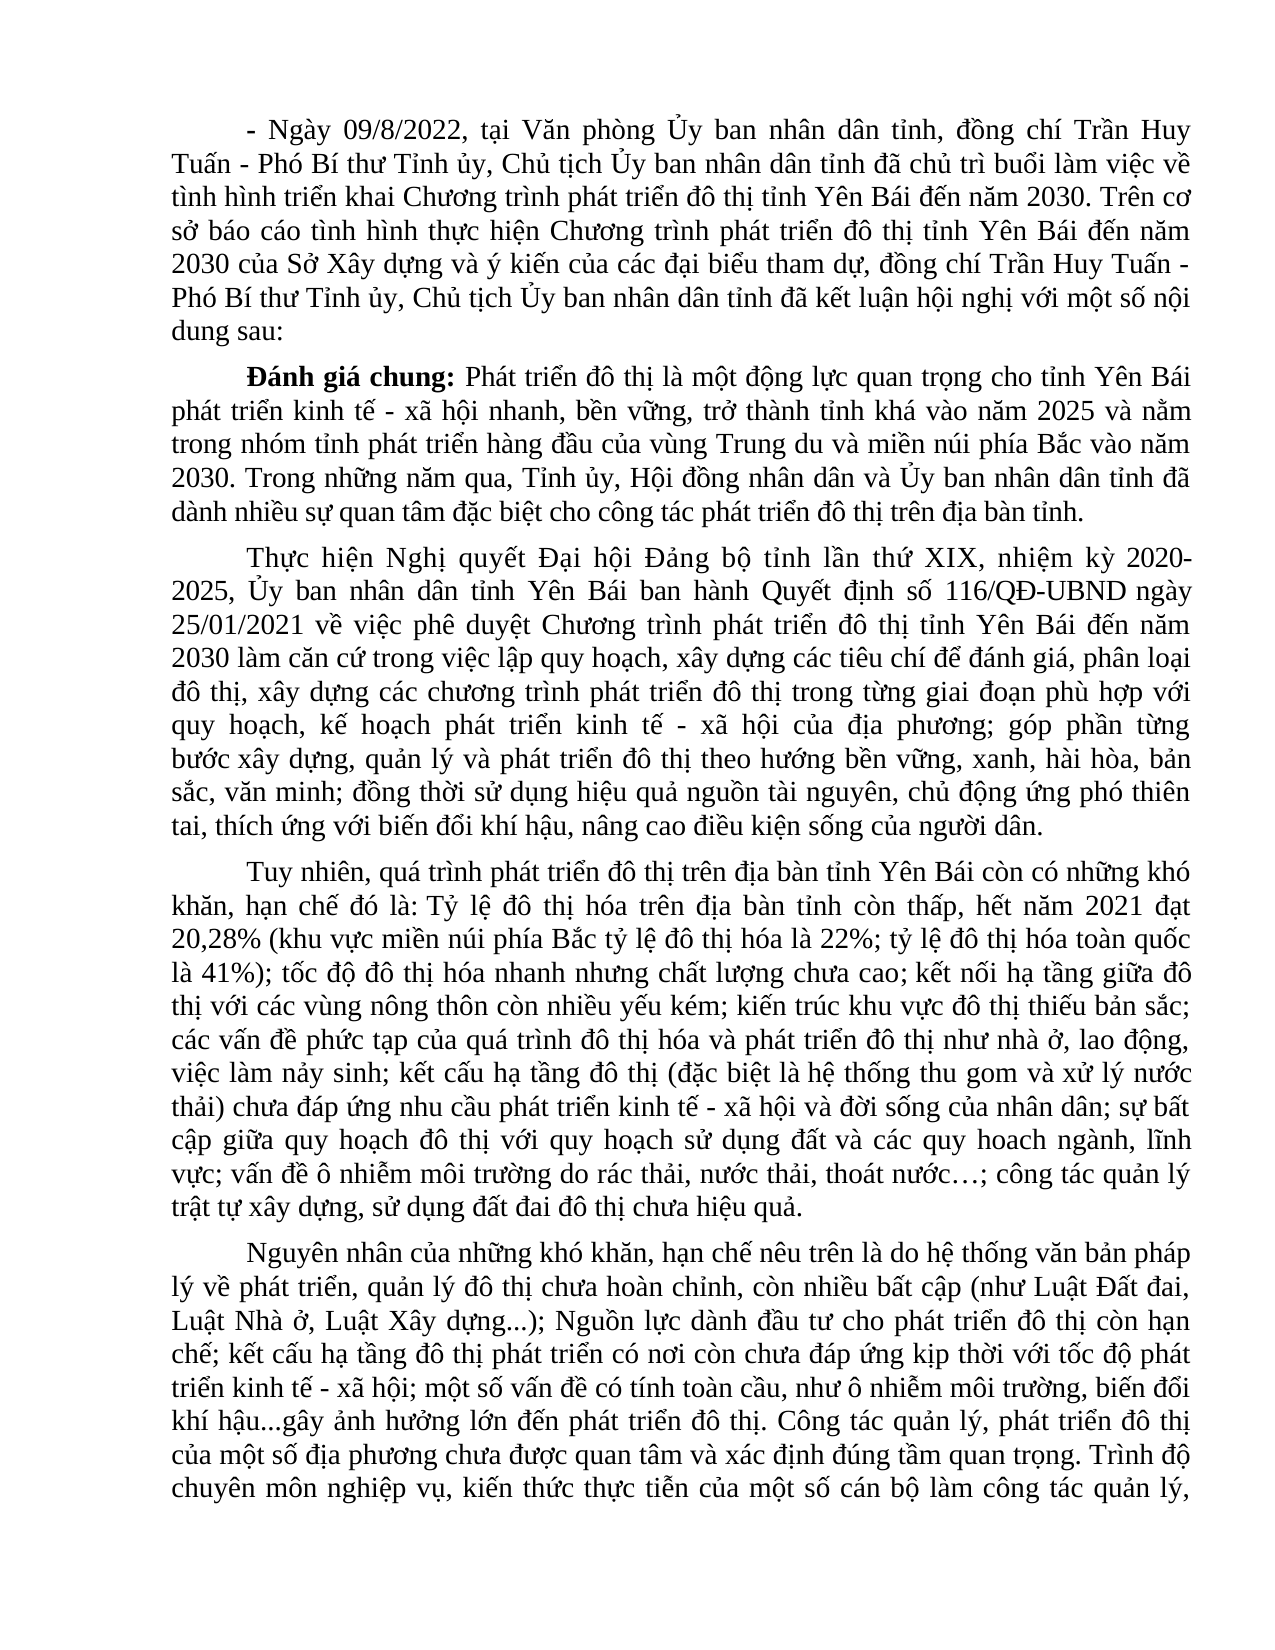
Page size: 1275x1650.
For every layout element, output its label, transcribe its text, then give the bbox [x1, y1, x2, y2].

text - Ngày 09/8/2022, tại Văn phòng Ủy ban nhân dân tỉnh, đồng chí Trần Huy Tuấn - Phó Bí thư Tỉnh ủy, Chủ tịch Ủy ban nhân dân tỉnh đã chủ trì buổi làm việc về tình hình triển khai Chương trình phát triển đô thị tỉnh Yên Bái đến năm 2030. Trên cơ sở báo cáo tình hình thực hiện Chương trình phát triển đô thị tỉnh Yên Bái đến năm 2030 của Sở Xây dựng và ý kiến của các đại biểu tham dự, đồng chí Trần Huy Tuấn - Phó Bí thư Tỉnh ủy, Chủ tịch Ủy ban nhân dân tỉnh đã kết luận hội nghị với một số nội dung sau: [171, 112, 1192, 347]
text Tuy nhiên, quá trình phát triển đô thị trên địa bàn tỉnh Yên Bái còn có những khó khăn, hạn chế đó là: Tỷ lệ đô thị hóa trên địa bàn tỉnh còn thấp, hết năm 2021 đạt 20,28% (khu vực miền núi phía Bắc tỷ lệ đô thị hóa là 22%; tỷ lệ đô thị hóa toàn quốc là 41%); tốc độ đô thị hóa nhanh nhưng chất lượng chưa cao; kết nối hạ tầng giữa đô thị với các vùng nông thôn còn nhiều yếu kém; kiến trúc khu vực đô thị thiếu bản sắc; các vấn đề phức tạp của quá trình đô thị hóa và phát triển đô thị như nhà ở, lao động, việc làm nảy sinh; kết cấu hạ tầng đô thị (đặc biệt là hệ thống thu gom và xử lý nước thải) chưa đáp ứng nhu cầu phát triển kinh tế - xã hội và đời sống của nhân dân; sự bất cập giữa quy hoạch đô thị với quy hoạch sử dụng đất và các quy hoach ngành, lĩnh vực; vấn đề ô nhiễm môi trường do rác thải, nước thải, thoát nước…; công tác quản lý trật tự xây dựng, sử dụng đất đai đô thị chưa hiệu quả. [171, 854, 1192, 1223]
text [171, 1236, 1192, 1504]
text Thực hiện Nghị quyết Đại hội Đảng bộ tỉnh lần thứ XIX, nhiệm kỳ 2020-2025, Ủy ban nhân dân tỉnh Yên Bái ban hành Quyết định số 116/QĐ-UBND ngày 25/01/2021 về việc phê duyệt Chương trình phát triển đô thị tỉnh Yên Bái đến năm 2030 làm căn cứ trong việc lập quy hoạch, xây dựng các tiêu chí để đánh giá, phân loại đô thị, xây dựng các chương trình phát triển đô thị trong từng giai đoạn phù hợp với quy hoạch, kế hoạch phát triển kinh tế - xã hội của địa phương; góp phần từng bước xây dựng, quản lý và phát triển đô thị theo hướng bền vững, xanh, hài hòa, bản sắc, văn minh; đồng thời sử dụng hiệu quả nguồn tài nguyên, chủ động ứng phó thiên tai, thích ứng với biến đổi khí hậu, nâng cao điều kiện sống của người dân. [171, 540, 1192, 842]
text Đánh giá chung: Phát triển đô thị là một động lực quan trọng cho tỉnh Yên Bái phát triển kinh tế - xã hội nhanh, bền vững, trở thành tỉnh khá vào năm 2025 và nằm trong nhóm tỉnh phát triển hàng đầu của vùng Trung du và miền núi phía Bắc vào năm 2030. Trong những năm qua, Tỉnh ủy, Hội đồng nhân dân và Ủy ban nhân dân tỉnh đã dành nhiều sự quan tâm đặc biệt cho công tác phát triển đô thị trên địa bàn tỉnh. [171, 359, 1192, 527]
